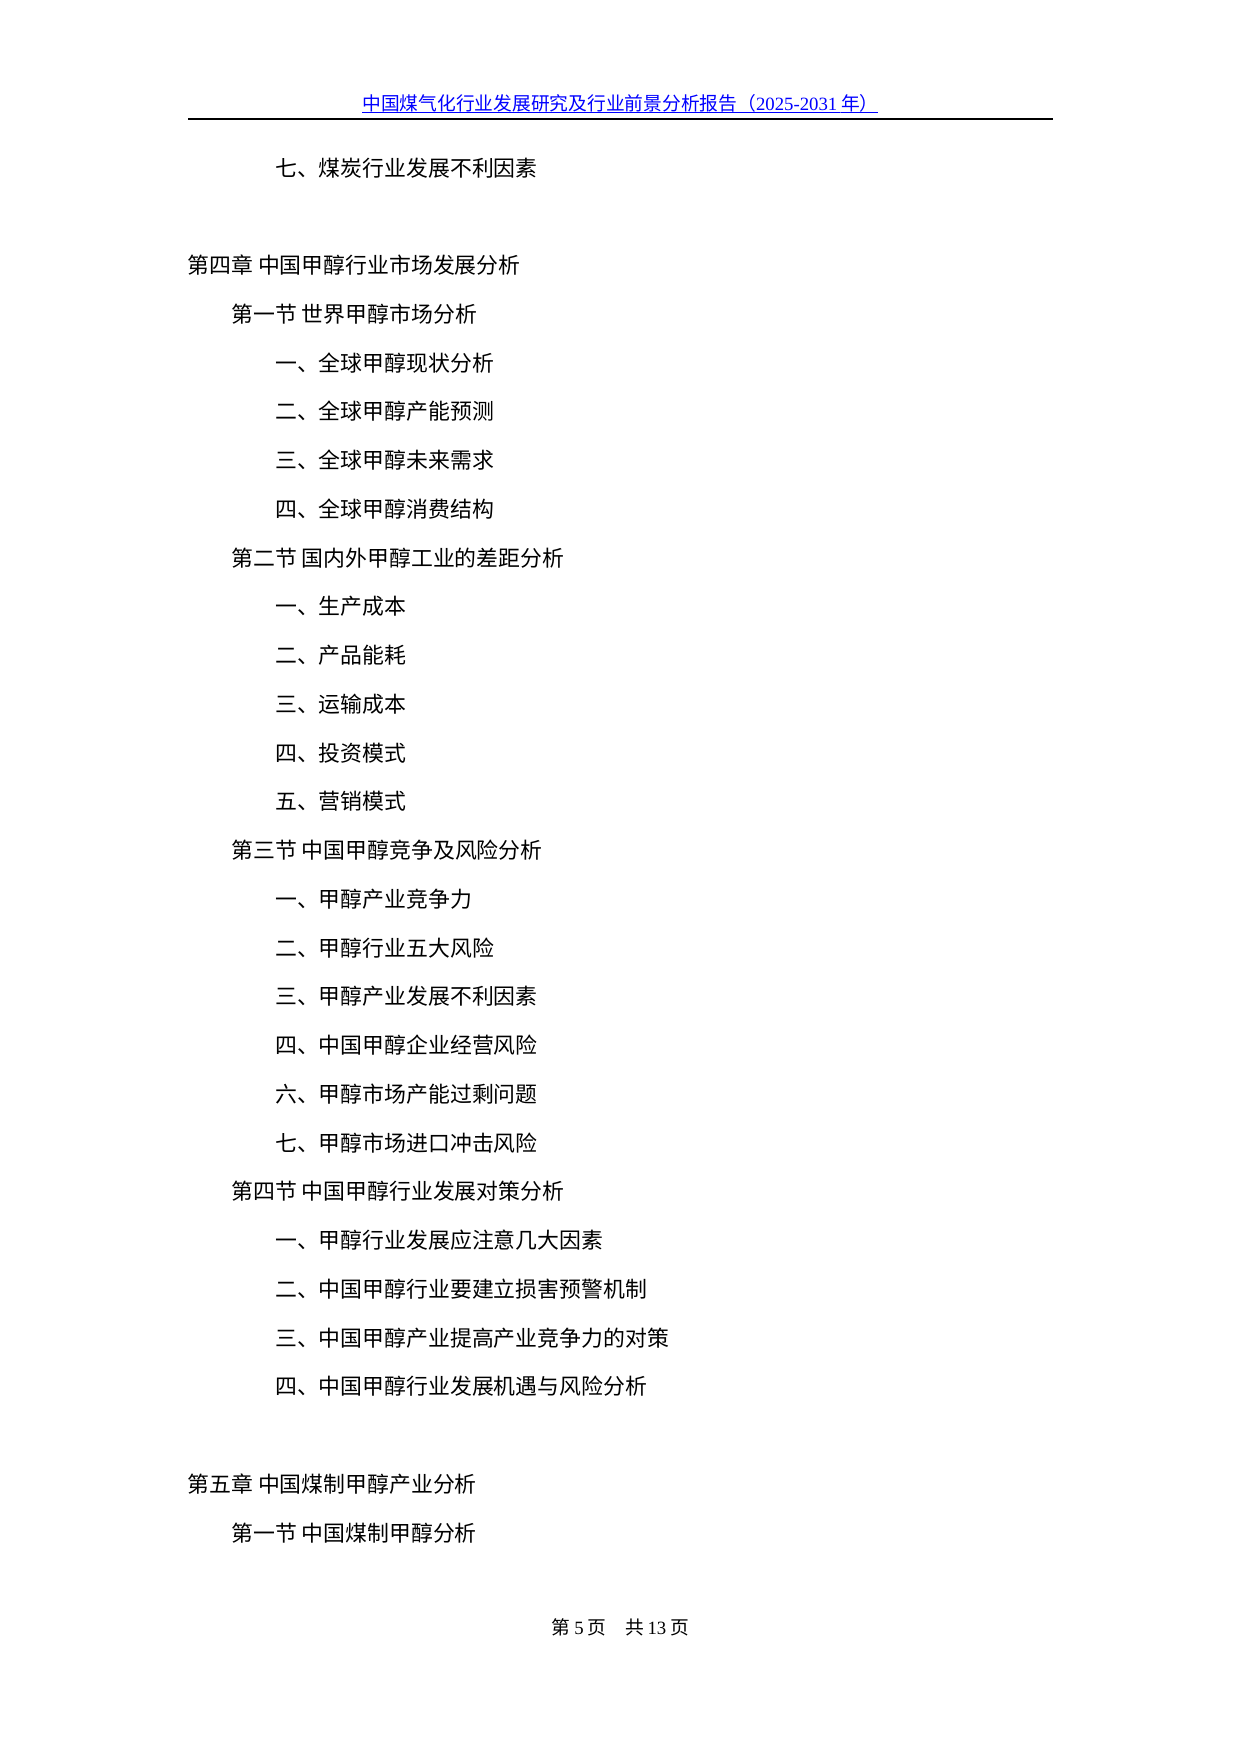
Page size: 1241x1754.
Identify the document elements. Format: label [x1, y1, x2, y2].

text [187, 150, 1053, 1548]
